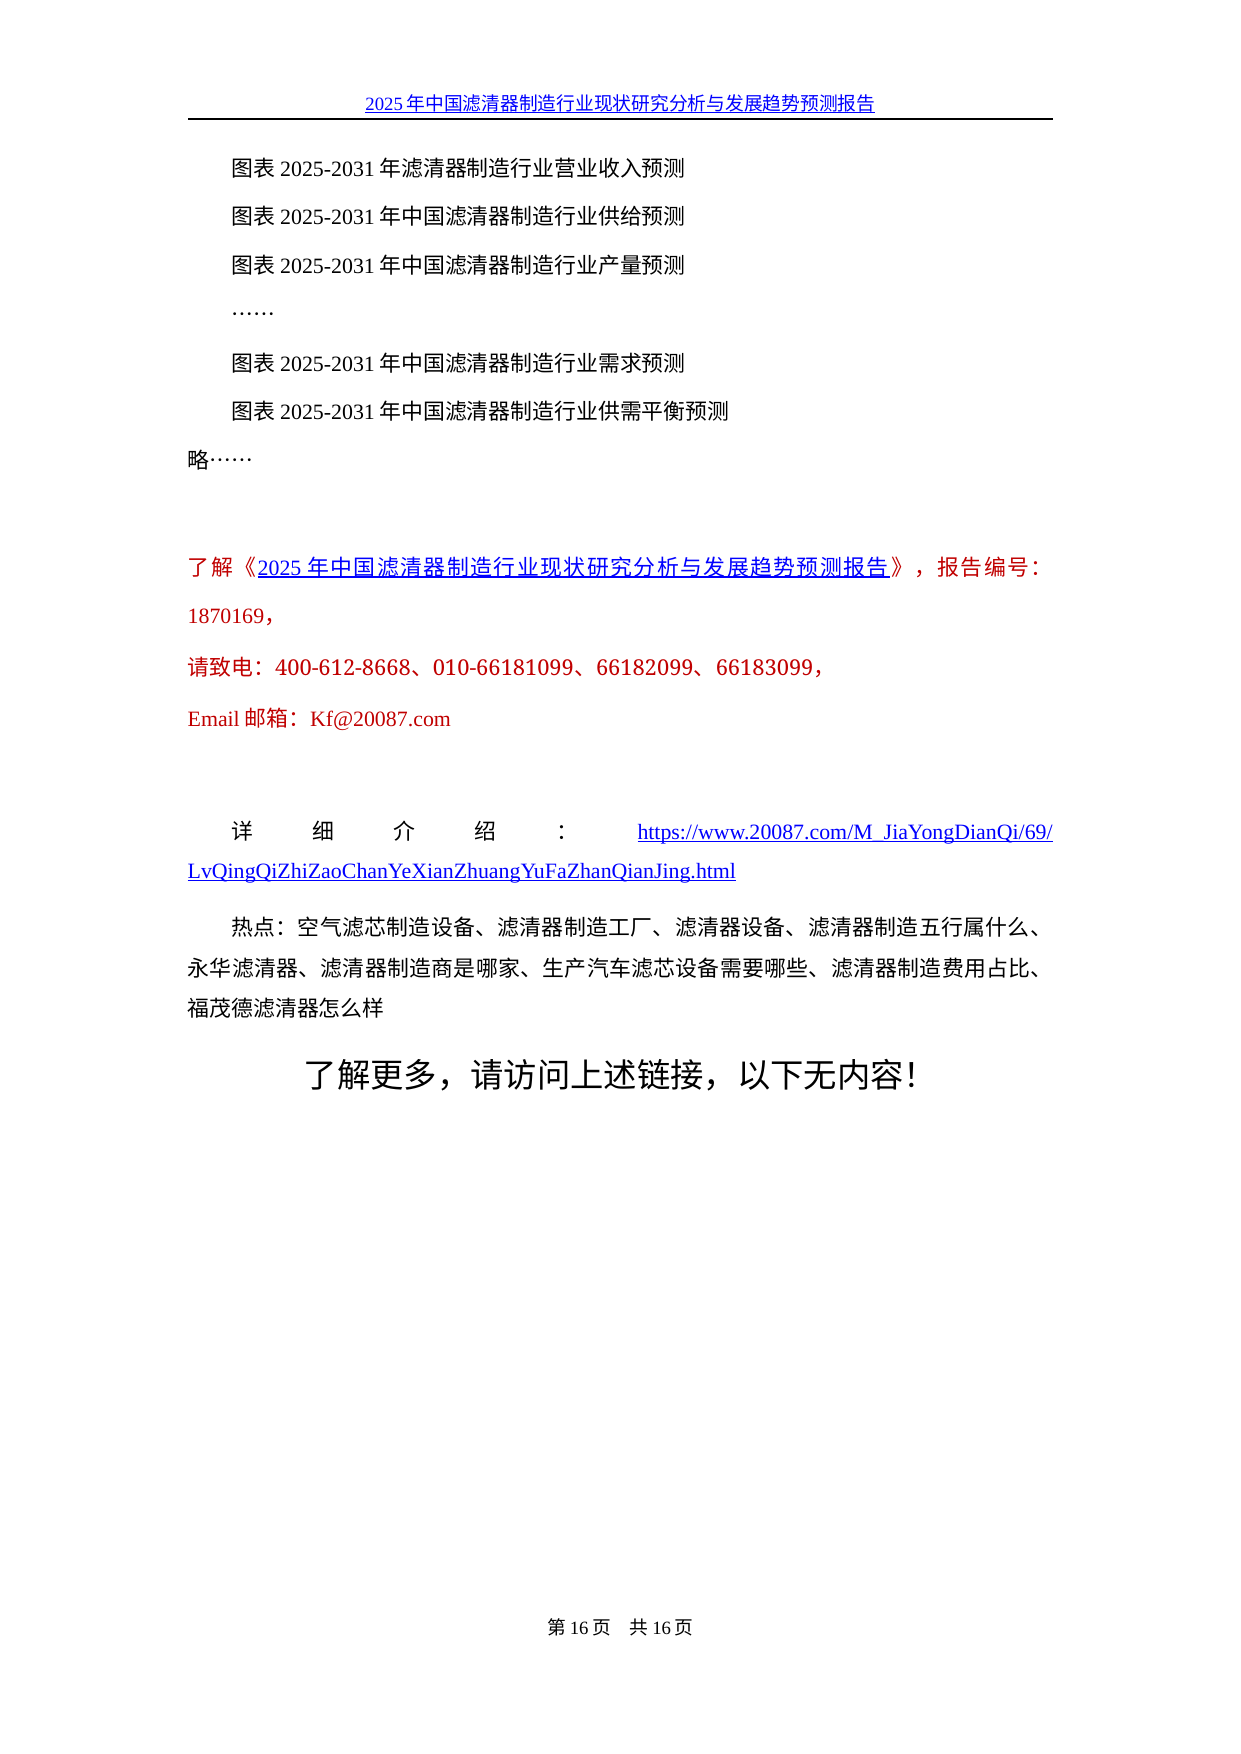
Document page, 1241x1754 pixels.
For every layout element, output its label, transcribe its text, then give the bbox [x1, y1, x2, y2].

text 请致电：400-612-8668、010-66181099、66182099、66183099， [187, 649, 1053, 682]
text 了解《2025年中国滤清器制造行业现状研究分析与发展趋势预测报告》，报告编号：1870169， [187, 549, 1053, 630]
text 热点：空气滤芯制造设备、滤清器制造工厂、滤清器设备、滤清器制造五行属什么、永华滤清器、滤清器制造商是哪家、生产汽车滤芯设备需要哪些、滤清器制造费用占比、福茂德滤清器怎么样 [187, 909, 1053, 1023]
text Email邮箱：Kf@20087.com [187, 701, 1053, 733]
text 详细介绍：https://www.20087.com/M_JiaYongDianQi/69/LvQingQiZhiZaoChanYeXianZhuangYuFaZhanQianJing.html [187, 814, 1053, 887]
title 了解更多，请访问上述链接，以下无内容！ [187, 1041, 1053, 1106]
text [187, 150, 1053, 475]
